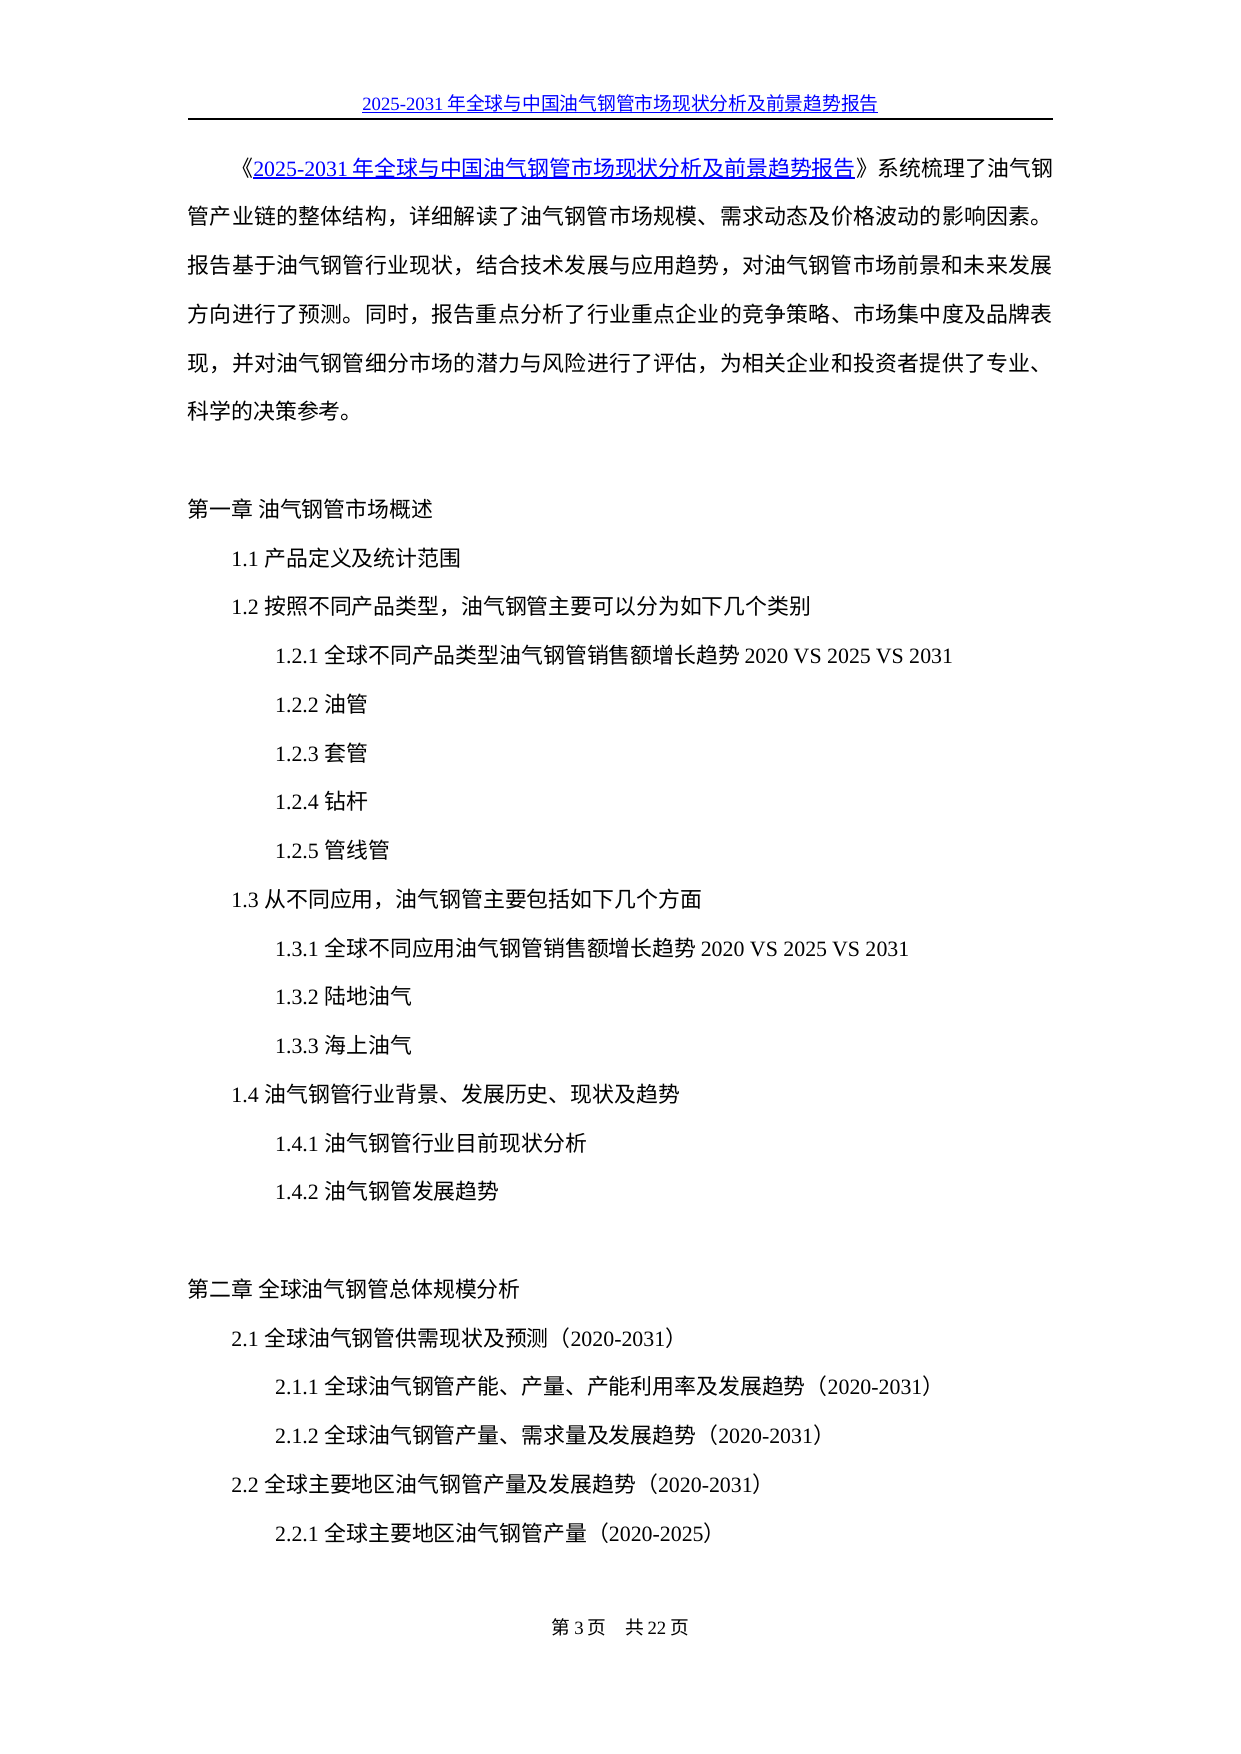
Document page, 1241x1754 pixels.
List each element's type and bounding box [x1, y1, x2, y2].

text [187, 150, 1053, 1548]
